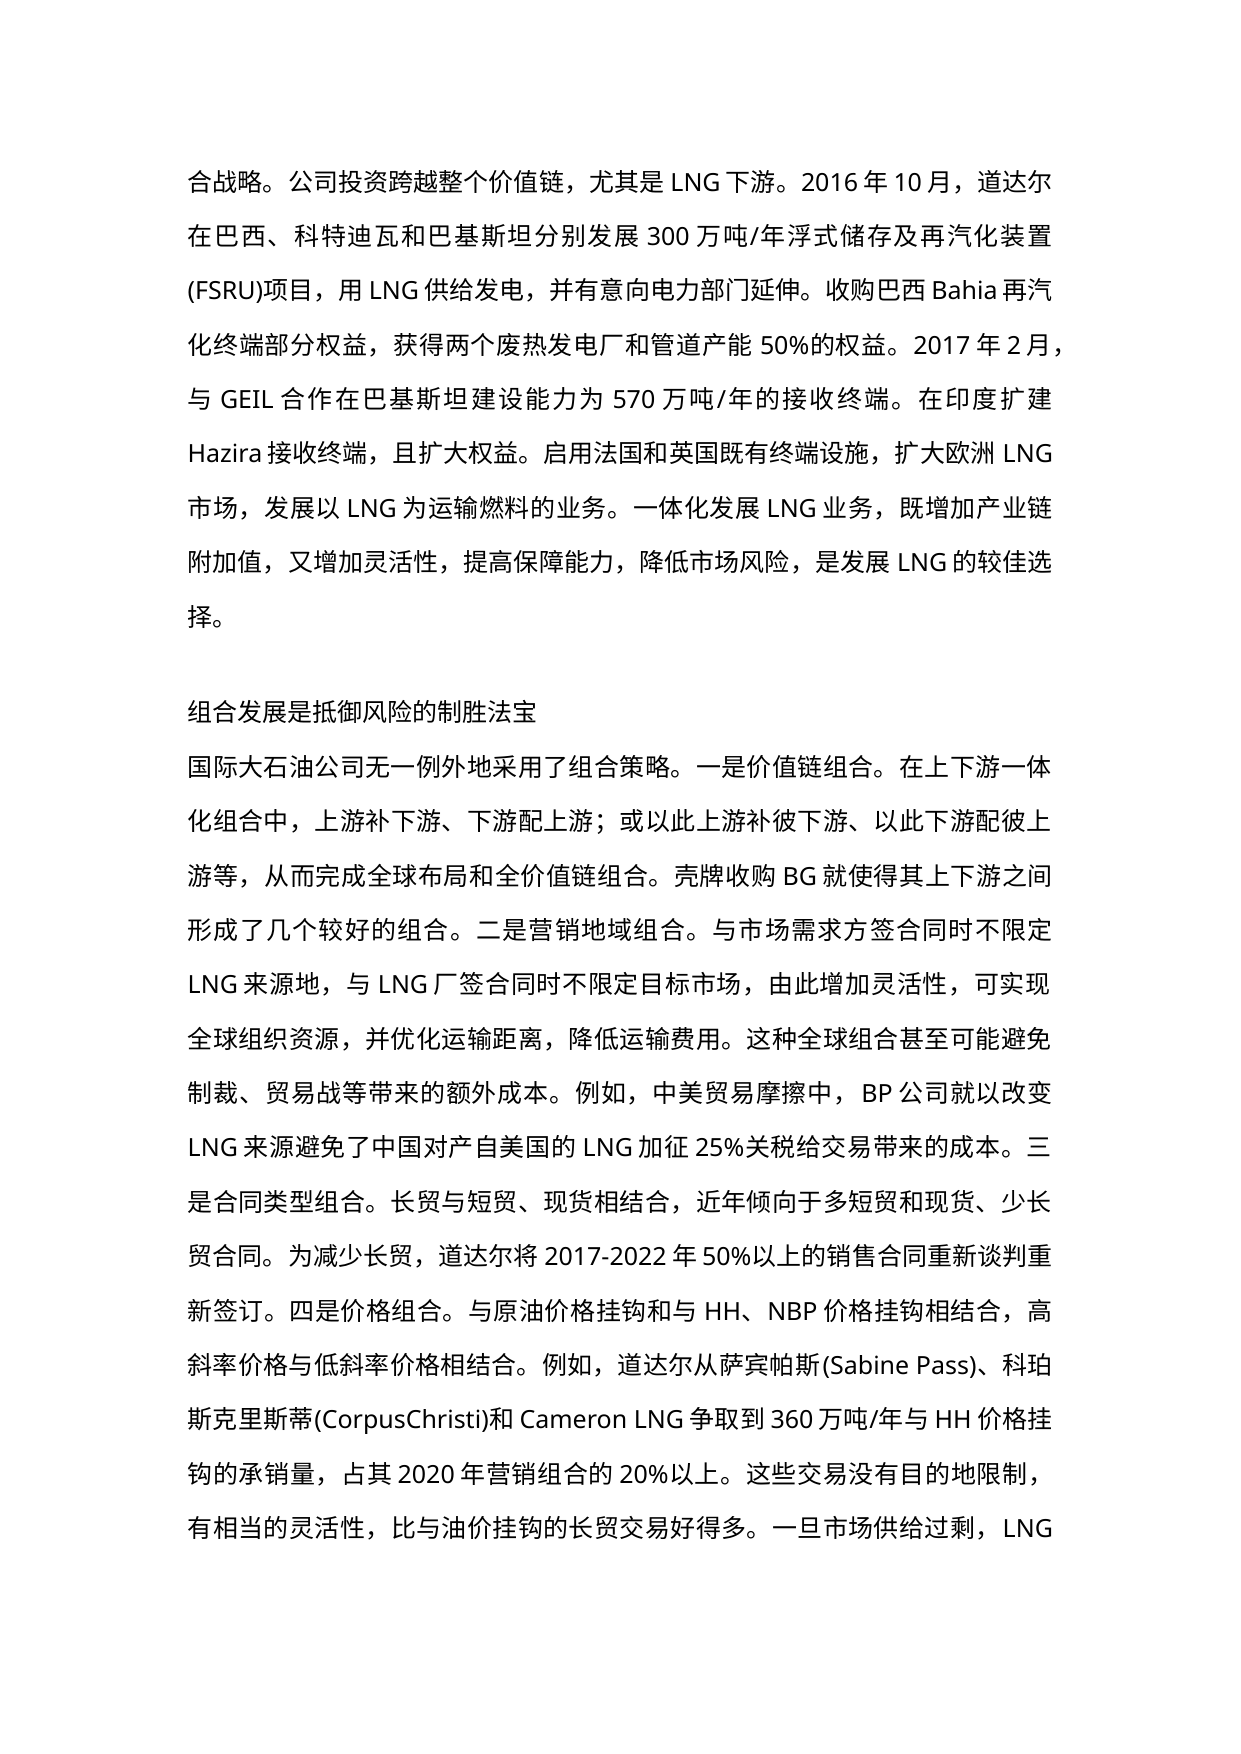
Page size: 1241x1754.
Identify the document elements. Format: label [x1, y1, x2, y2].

text [187, 162, 1053, 678]
text [187, 693, 1053, 1545]
